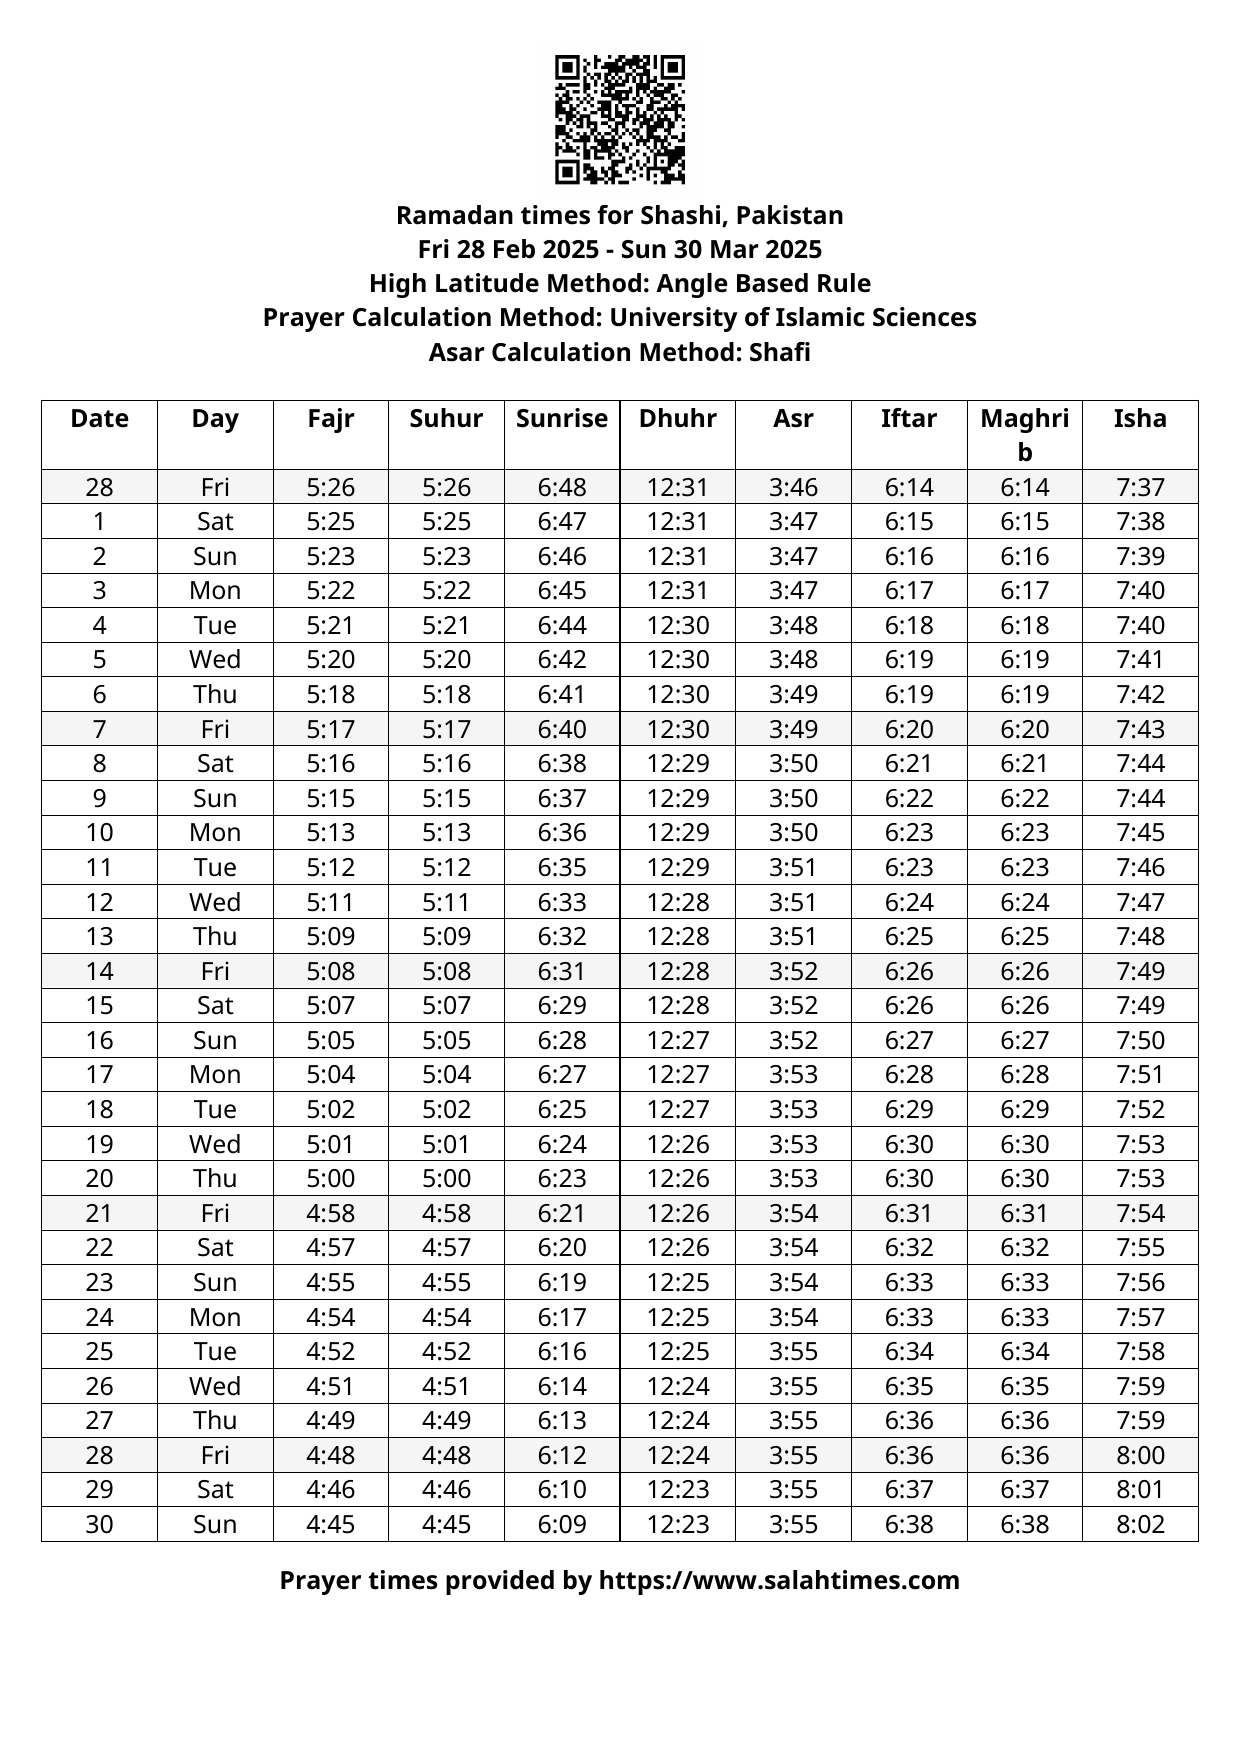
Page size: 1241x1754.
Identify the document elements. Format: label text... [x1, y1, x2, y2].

table_cell 4:58 [274, 1196, 388, 1229]
table_cell Fri [158, 1196, 273, 1229]
table_cell 7:59 [1083, 1404, 1198, 1437]
table_cell 6:23 [505, 1161, 619, 1195]
text Fri 28 Feb 2025 - Sun 30 Mar 2025 [42, 232, 1198, 266]
table_cell 6:36 [968, 1438, 1082, 1472]
table_cell 3:47 [736, 539, 851, 572]
table_cell 12:28 [621, 885, 735, 918]
table_cell 22 [42, 1231, 157, 1264]
table_cell 4:49 [274, 1404, 388, 1437]
table_cell 8:00 [1083, 1438, 1198, 1472]
table_cell 7:41 [1083, 643, 1198, 676]
table_cell 5:26 [389, 470, 504, 503]
table_cell 3:55 [736, 1404, 851, 1437]
table_cell 5:15 [389, 781, 504, 814]
table_cell Mon [158, 816, 273, 849]
table_cell 6:38 [505, 746, 619, 780]
table_cell 5 [42, 643, 157, 676]
table_cell 4:57 [389, 1231, 504, 1264]
table_header Isha [1083, 401, 1198, 469]
table_cell 6:41 [505, 677, 619, 711]
table_cell 5:23 [389, 539, 504, 572]
table_cell 7:54 [1083, 1196, 1198, 1229]
table_cell 3:53 [736, 1127, 851, 1160]
table_cell 12:30 [621, 712, 735, 745]
table_cell 6:37 [852, 1473, 967, 1506]
table_cell 5:13 [389, 816, 504, 849]
table_cell 12:26 [621, 1196, 735, 1229]
table_cell 5:21 [274, 608, 388, 642]
table_cell 6:44 [505, 608, 619, 642]
table_cell 3:47 [736, 504, 851, 538]
table_cell 12 [42, 885, 157, 918]
table_cell 6:27 [852, 1023, 967, 1057]
table_cell 12:31 [621, 504, 735, 538]
table_cell 6:36 [505, 816, 619, 849]
table_cell 12:24 [621, 1404, 735, 1437]
table_cell 5:26 [274, 470, 388, 503]
table_cell 5:25 [389, 504, 504, 538]
table_cell 7:57 [1083, 1300, 1198, 1333]
table_cell 3:53 [736, 1161, 851, 1195]
table_cell 6:19 [852, 643, 967, 676]
table_cell 5:09 [389, 919, 504, 953]
table_cell 7:55 [1083, 1231, 1198, 1264]
table_cell 4:55 [389, 1265, 504, 1299]
table_cell 6:46 [505, 539, 619, 572]
table_cell Fri [158, 470, 273, 503]
table_cell 5:13 [274, 816, 388, 849]
table_cell 6:33 [852, 1300, 967, 1333]
table_cell 7:43 [1083, 712, 1198, 745]
table_cell 6:12 [505, 1438, 619, 1472]
table_cell Sun [158, 1507, 273, 1541]
table_cell 6:37 [505, 781, 619, 814]
table_cell 6:18 [852, 608, 967, 642]
table_cell 12:31 [621, 539, 735, 572]
table_cell 5:23 [274, 539, 388, 572]
table_cell 4:55 [274, 1265, 388, 1299]
text Prayer Calculation Method: University of Islamic Sciences [42, 300, 1198, 334]
table_header Fajr [274, 401, 388, 469]
table_cell 4:45 [274, 1507, 388, 1541]
table_cell Fri [158, 954, 273, 987]
table_cell 5:07 [389, 989, 504, 1022]
table_cell 7:44 [1083, 746, 1198, 780]
table_cell 6:16 [852, 539, 967, 572]
table_cell Sat [158, 1231, 273, 1264]
table_cell 7:50 [1083, 1023, 1198, 1057]
table_cell Tue [158, 1092, 273, 1126]
table_cell 6:33 [505, 885, 619, 918]
table_cell 6:16 [968, 539, 1082, 572]
table_cell 6:27 [505, 1058, 619, 1091]
table_cell 3:51 [736, 919, 851, 953]
table_cell 5:04 [274, 1058, 388, 1091]
table_cell 3:54 [736, 1231, 851, 1264]
table_cell 5:17 [274, 712, 388, 745]
table_cell 23 [42, 1265, 157, 1299]
table_cell 3:48 [736, 608, 851, 642]
table_cell Mon [158, 1058, 273, 1091]
table_cell 7:51 [1083, 1058, 1198, 1091]
table_cell Tue [158, 1334, 273, 1368]
table_header Maghrib [968, 401, 1082, 469]
table_cell Sat [158, 504, 273, 538]
table_cell Fri [158, 1438, 273, 1472]
table_cell 12:28 [621, 954, 735, 987]
table_cell 28 [42, 1438, 157, 1472]
table_cell 6:29 [852, 1092, 967, 1126]
table_cell 3:48 [736, 643, 851, 676]
table_cell 5:16 [389, 746, 504, 780]
table_header Date [42, 401, 157, 469]
table_cell 5:11 [389, 885, 504, 918]
table_cell Sun [158, 1265, 273, 1299]
table_cell 5:20 [389, 643, 504, 676]
table_cell 7 [42, 712, 157, 745]
table_cell 7:44 [1083, 781, 1198, 814]
table_cell 5:01 [389, 1127, 504, 1160]
table_cell 12:28 [621, 989, 735, 1022]
table_header Sunrise [505, 401, 619, 469]
table_cell 6:30 [968, 1127, 1082, 1160]
table_cell 6:20 [968, 712, 1082, 745]
table_cell 3:50 [736, 816, 851, 849]
table_cell 12:26 [621, 1231, 735, 1264]
table_cell 6:15 [968, 504, 1082, 538]
table_cell 6:17 [505, 1300, 619, 1333]
table_cell 7:53 [1083, 1127, 1198, 1160]
table_cell 9 [42, 781, 157, 814]
table_cell 6:18 [968, 608, 1082, 642]
table_cell 6:34 [852, 1334, 967, 1368]
table_cell 6:24 [505, 1127, 619, 1160]
table_cell 6:34 [968, 1334, 1082, 1368]
table_cell 5:07 [274, 989, 388, 1022]
table_cell Sat [158, 746, 273, 780]
table_cell 3:53 [736, 1058, 851, 1091]
table_cell 8 [42, 746, 157, 780]
table_cell 5:25 [274, 504, 388, 538]
table_cell 7:59 [1083, 1369, 1198, 1402]
table_cell 6:25 [505, 1092, 619, 1126]
table_cell 6:20 [852, 712, 967, 745]
table_cell 5:02 [274, 1092, 388, 1126]
table_cell 7:49 [1083, 989, 1198, 1022]
text Asar Calculation Method: Shafi [42, 334, 1198, 368]
table_header Suhur [389, 401, 504, 469]
table_cell Wed [158, 885, 273, 918]
table_cell 12:27 [621, 1023, 735, 1057]
table_cell 6:33 [968, 1265, 1082, 1299]
table_cell 7:47 [1083, 885, 1198, 918]
table_cell 7:40 [1083, 608, 1198, 642]
table_cell 3:50 [736, 781, 851, 814]
table_cell Thu [158, 1161, 273, 1195]
table_cell 6:17 [852, 574, 967, 607]
table_cell 6:36 [852, 1404, 967, 1437]
table_cell 6:35 [852, 1369, 967, 1402]
table_cell 12:29 [621, 781, 735, 814]
table_cell 7:42 [1083, 677, 1198, 711]
table_cell 3:54 [736, 1196, 851, 1229]
table_cell 6:19 [968, 677, 1082, 711]
table_cell 7:49 [1083, 954, 1198, 987]
table_cell 6:37 [968, 1473, 1082, 1506]
table_cell 7:46 [1083, 850, 1198, 884]
table_cell 6:19 [505, 1265, 619, 1299]
table_cell 6:17 [968, 574, 1082, 607]
table_cell 5:01 [274, 1127, 388, 1160]
table_cell 19 [42, 1127, 157, 1160]
table_cell 8:01 [1083, 1473, 1198, 1506]
table_cell 3:55 [736, 1507, 851, 1541]
table_cell 4:57 [274, 1231, 388, 1264]
table_cell 3:55 [736, 1473, 851, 1506]
table_cell 6:32 [968, 1231, 1082, 1264]
table_cell 12:28 [621, 919, 735, 953]
table_cell 6:25 [968, 919, 1082, 953]
table_cell 6:21 [852, 746, 967, 780]
table_cell 4:51 [274, 1369, 388, 1402]
table_cell 6:31 [968, 1196, 1082, 1229]
table_cell 3:55 [736, 1438, 851, 1472]
table_cell 3:52 [736, 954, 851, 987]
table_cell 6:26 [852, 989, 967, 1022]
table_cell 12:24 [621, 1438, 735, 1472]
table_cell 6:25 [852, 919, 967, 953]
table_cell 7:37 [1083, 470, 1198, 503]
table_cell 6:24 [852, 885, 967, 918]
table_cell Mon [158, 574, 273, 607]
table_cell 6:14 [852, 470, 967, 503]
table_cell 5:05 [389, 1023, 504, 1057]
table_cell 6:31 [852, 1196, 967, 1229]
table_cell 6:31 [505, 954, 619, 987]
table_cell 6:30 [852, 1161, 967, 1195]
table_cell 7:38 [1083, 504, 1198, 538]
table_cell 3:47 [736, 574, 851, 607]
table_cell 4:54 [274, 1300, 388, 1333]
table_cell 2 [42, 539, 157, 572]
table_cell 3:50 [736, 746, 851, 780]
table_cell 12:23 [621, 1473, 735, 1506]
table_cell 6:36 [852, 1438, 967, 1472]
table_cell 5:18 [274, 677, 388, 711]
table_cell 7:58 [1083, 1334, 1198, 1368]
table_cell 3:54 [736, 1300, 851, 1333]
table_cell Wed [158, 643, 273, 676]
table_cell 5:12 [389, 850, 504, 884]
table_cell 4:46 [389, 1473, 504, 1506]
table_cell 4:49 [389, 1404, 504, 1437]
table_cell 6:36 [968, 1404, 1082, 1437]
table_cell 26 [42, 1369, 157, 1402]
table_cell 7:52 [1083, 1092, 1198, 1126]
table_cell 21 [42, 1196, 157, 1229]
table_cell 7:56 [1083, 1265, 1198, 1299]
table_cell 3:55 [736, 1369, 851, 1402]
table_cell 6:10 [505, 1473, 619, 1506]
table_cell 12:30 [621, 643, 735, 676]
table_header Dhuhr [621, 401, 735, 469]
table_cell 3 [42, 574, 157, 607]
table_cell 12:25 [621, 1265, 735, 1299]
table_cell 4:48 [274, 1438, 388, 1472]
table_header Day [158, 401, 273, 469]
table_cell 5:11 [274, 885, 388, 918]
table_cell 12:26 [621, 1127, 735, 1160]
table_cell 12:27 [621, 1058, 735, 1091]
table_cell Sun [158, 781, 273, 814]
table_cell 20 [42, 1161, 157, 1195]
table_cell Thu [158, 1404, 273, 1437]
table_cell 5:21 [389, 608, 504, 642]
table_cell Sun [158, 539, 273, 572]
text High Latitude Method: Angle Based Rule [42, 266, 1198, 300]
table_cell Sat [158, 989, 273, 1022]
table_cell Wed [158, 1127, 273, 1160]
table_cell 7:40 [1083, 574, 1198, 607]
table_cell 6:21 [505, 1196, 619, 1229]
table_cell 6:45 [505, 574, 619, 607]
table_cell Tue [158, 608, 273, 642]
table_cell 12:29 [621, 850, 735, 884]
table_cell 28 [42, 470, 157, 503]
table_cell 6:14 [968, 470, 1082, 503]
table_cell 30 [42, 1507, 157, 1541]
table_cell 6:28 [968, 1058, 1082, 1091]
table_cell 6:26 [968, 989, 1082, 1022]
table_cell 12:26 [621, 1161, 735, 1195]
table_cell 6:23 [968, 850, 1082, 884]
table_cell 4:52 [389, 1334, 504, 1368]
table_cell 6:30 [968, 1161, 1082, 1195]
table_cell Sun [158, 1023, 273, 1057]
table_cell 6:09 [505, 1507, 619, 1541]
table_cell 12:31 [621, 574, 735, 607]
table_cell 6:28 [505, 1023, 619, 1057]
table_cell 6:48 [505, 470, 619, 503]
table_cell 5:17 [389, 712, 504, 745]
table_cell 8:02 [1083, 1507, 1198, 1541]
table_cell 12:30 [621, 608, 735, 642]
table_cell 6:32 [852, 1231, 967, 1264]
table_cell 5:20 [274, 643, 388, 676]
table_cell 6:15 [852, 504, 967, 538]
table_cell 5:12 [274, 850, 388, 884]
table_cell Sat [158, 1473, 273, 1506]
table_cell 6:19 [968, 643, 1082, 676]
table_cell 6:23 [968, 816, 1082, 849]
table_cell 15 [42, 989, 157, 1022]
table_cell 24 [42, 1300, 157, 1333]
table_cell 12:29 [621, 746, 735, 780]
table_cell 7:53 [1083, 1161, 1198, 1195]
table_cell 6:35 [968, 1369, 1082, 1402]
table_cell 7:48 [1083, 919, 1198, 953]
table_cell 12:23 [621, 1507, 735, 1541]
table_cell 5:09 [274, 919, 388, 953]
table_cell 6:22 [968, 781, 1082, 814]
table_cell 12:31 [621, 470, 735, 503]
table_cell Tue [158, 850, 273, 884]
table_cell 25 [42, 1334, 157, 1368]
table_cell 3:53 [736, 1092, 851, 1126]
table_cell 12:25 [621, 1300, 735, 1333]
table_cell 6:20 [505, 1231, 619, 1264]
table_cell 6:30 [852, 1127, 967, 1160]
table_cell 5:00 [274, 1161, 388, 1195]
table_cell 5:22 [274, 574, 388, 607]
table_cell 3:51 [736, 850, 851, 884]
table_cell Thu [158, 919, 273, 953]
table_cell 6:35 [505, 850, 619, 884]
picture [542, 41, 699, 198]
table_cell 6:28 [852, 1058, 967, 1091]
table_cell 3:51 [736, 885, 851, 918]
table_cell Thu [158, 677, 273, 711]
table_cell 13 [42, 919, 157, 953]
table_cell 6:42 [505, 643, 619, 676]
table_cell 12:24 [621, 1369, 735, 1402]
table_cell 11 [42, 850, 157, 884]
table_cell Wed [158, 1369, 273, 1402]
table_cell 3:46 [736, 470, 851, 503]
table_cell 5:00 [389, 1161, 504, 1195]
table_cell Mon [158, 1300, 273, 1333]
table_cell 4:52 [274, 1334, 388, 1368]
table_cell 7:45 [1083, 816, 1198, 849]
table_cell 4 [42, 608, 157, 642]
table_cell 16 [42, 1023, 157, 1057]
table_cell 6:38 [968, 1507, 1082, 1541]
table_cell 5:08 [389, 954, 504, 987]
table_cell 3:49 [736, 712, 851, 745]
table_cell 18 [42, 1092, 157, 1126]
table_cell 1 [42, 504, 157, 538]
table_cell 5:18 [389, 677, 504, 711]
table_cell 3:52 [736, 989, 851, 1022]
table_cell 12:25 [621, 1334, 735, 1368]
table_cell 6:47 [505, 504, 619, 538]
table_cell 3:55 [736, 1334, 851, 1368]
table_cell 14 [42, 954, 157, 987]
table_cell 5:16 [274, 746, 388, 780]
table_cell 3:52 [736, 1023, 851, 1057]
table_cell 3:49 [736, 677, 851, 711]
table_cell 17 [42, 1058, 157, 1091]
table_cell 6:19 [852, 677, 967, 711]
text Ramadan times for Shashi, Pakistan [42, 198, 1198, 232]
table_cell 6:22 [852, 781, 967, 814]
table_cell 4:58 [389, 1196, 504, 1229]
table_cell 7:39 [1083, 539, 1198, 572]
table_cell Fri [158, 712, 273, 745]
table_cell 5:08 [274, 954, 388, 987]
table_cell 6:29 [968, 1092, 1082, 1126]
table_cell 5:04 [389, 1058, 504, 1091]
table_cell 4:51 [389, 1369, 504, 1402]
table_cell 6:13 [505, 1404, 619, 1437]
table_cell 6:33 [852, 1265, 967, 1299]
table_cell 6:38 [852, 1507, 967, 1541]
table_cell 5:02 [389, 1092, 504, 1126]
table_cell 6:23 [852, 816, 967, 849]
table_cell 4:54 [389, 1300, 504, 1333]
table_cell 6:40 [505, 712, 619, 745]
table_cell 6:32 [505, 919, 619, 953]
table_cell 4:46 [274, 1473, 388, 1506]
table_cell 6:21 [968, 746, 1082, 780]
table_cell 5:22 [389, 574, 504, 607]
table_cell 6:27 [968, 1023, 1082, 1057]
table_cell 5:05 [274, 1023, 388, 1057]
table_cell 3:54 [736, 1265, 851, 1299]
table_cell 6:29 [505, 989, 619, 1022]
table_header Asr [736, 401, 851, 469]
table_cell 6:24 [968, 885, 1082, 918]
text Prayer times provided by https://www.salahtimes.com [42, 1563, 1198, 1597]
table_cell 29 [42, 1473, 157, 1506]
table_header Iftar [852, 401, 967, 469]
table_cell 10 [42, 816, 157, 849]
table_cell 12:30 [621, 677, 735, 711]
table_cell 4:45 [389, 1507, 504, 1541]
table_cell 6:26 [852, 954, 967, 987]
table_cell 6:14 [505, 1369, 619, 1402]
table_cell 6:23 [852, 850, 967, 884]
table_cell 6 [42, 677, 157, 711]
table_cell 12:27 [621, 1092, 735, 1126]
table_cell 12:29 [621, 816, 735, 849]
table_cell 6:16 [505, 1334, 619, 1368]
table_cell 6:26 [968, 954, 1082, 987]
table_cell 27 [42, 1404, 157, 1437]
table_cell 6:33 [968, 1300, 1082, 1333]
table_cell 5:15 [274, 781, 388, 814]
table_cell 4:48 [389, 1438, 504, 1472]
